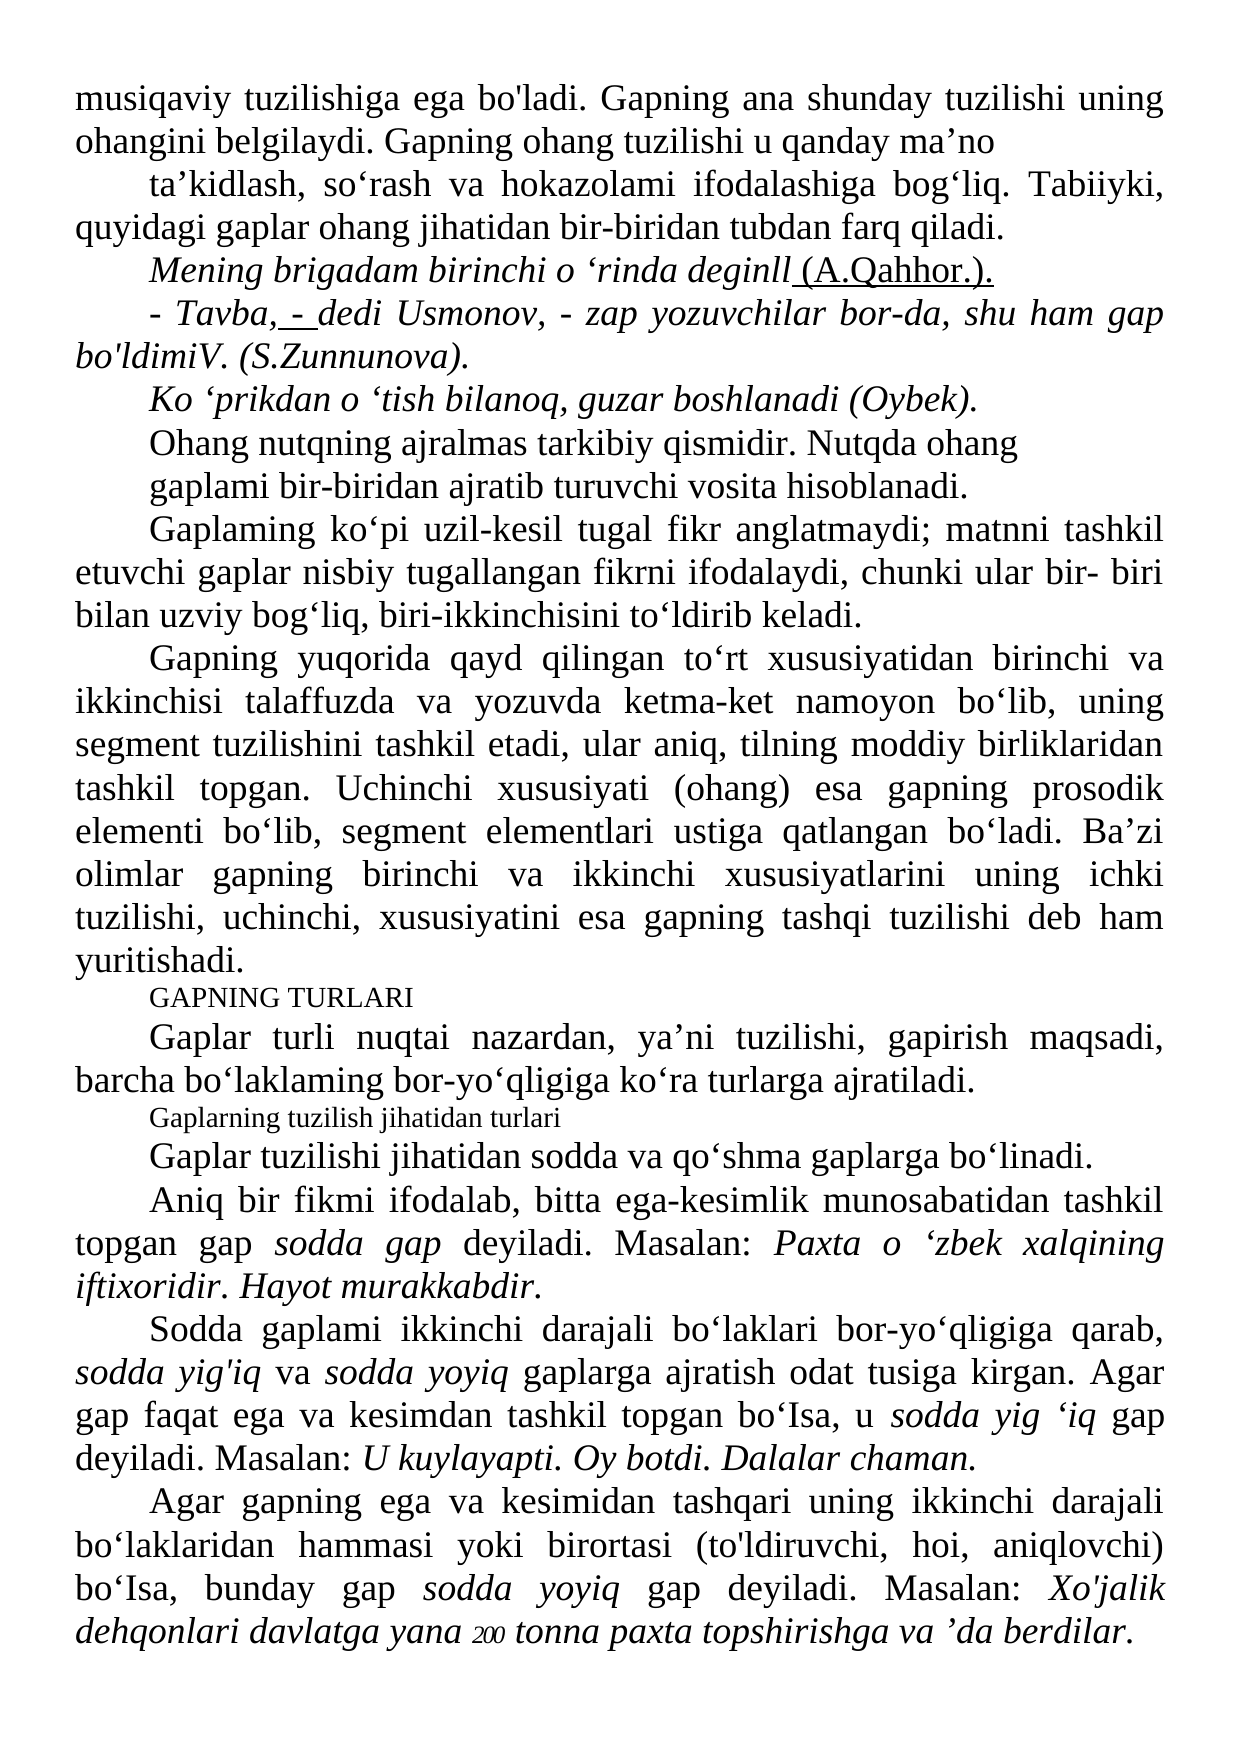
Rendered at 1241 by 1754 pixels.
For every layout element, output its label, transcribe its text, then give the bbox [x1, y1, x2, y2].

text ta’kidlash, so‘rash va hokazolami ifodalashiga bog‘liq. Tabiiyki, quyidagi gaplar ohang jihatidan bir-biridan tubdan farq qiladi. [75, 161, 1165, 247]
text Gapning yuqorida qayd qilingan to‘rt xususiyatidan birinchi va ikkinchisi talaffuzda va yozuvda ketma-ket namoyon bo‘lib, uning segment tuzilishini tashkil etadi, ular aniq, tilning moddiy birliklaridan tashkil topgan. Uchinchi xususiyati (ohang) esa gapning prosodik elementi bo‘lib, segment elementlari ustiga qatlangan bo‘ladi. Ba’zi olimlar gapning birinchi va ikkinchi xususiyatlarini uning ichki tuzilishi, uchinchi, xususiyatini esa gapning tashqi tuzilishi deb ham yuritishadi. [75, 636, 1165, 981]
text Aniq bir fikmi ifodalab, bitta ega-kesimlik munosabatidan tashkil topgan gap sodda gap deyiladi. Masalan: Paxta o ‘zbek xalqining iftixoridir. Hayot murakkabdir. [75, 1177, 1165, 1306]
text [75, 75, 1165, 161]
text Ko ‘prikdan o ‘tish bilanoq, guzar boshlanadi (Oybek). [75, 377, 1165, 420]
text Gaplar turli nuqtai nazardan, ya’ni tuzilishi, gapirish maqsadi, barcha bo‘laklaming bor-yo‘qligiga ko‘ra turlarga ajratiladi. [75, 1014, 1165, 1100]
text Sodda gaplami ikkinchi darajali bo‘laklari bor-yo‘qligiga qarab, sodda yig'iq va sodda yoyiq gaplarga ajratish odat tusiga kirgan. Agar gap faqat ega va kesimdan tashkil topgan bo‘Isa, u sodda yig ‘iq gap deyiladi. Masalan: U kuylayapti. Oy botdi. Dalalar chaman. [75, 1306, 1165, 1479]
text GAPNING TURLARI [75, 981, 1165, 1014]
text Mening brigadam birinchi o ‘rinda deginll (A.Qahhor.). [75, 247, 1165, 291]
text Gaplar tuzilishi jihatidan sodda va qo‘shma gaplarga bo‘linadi. [75, 1134, 1165, 1177]
text - Tavba, - dedi Usmonov, - zap yozuvchilar bor-da, shu ham gap bo'ldimiV. (S.Zunnunova). [75, 291, 1165, 377]
text Gaplaming ko‘pi uzil-kesil tugal fikr anglatmaydi; matnni tashkil etuvchi gaplar nisbiy tugallangan fikrni ifodalaydi, chunki ular bir- biri bilan uzviy bog‘liq, biri-ikkinchisini to‘ldirib keladi. [75, 506, 1165, 636]
text Ohang nutqning ajralmas tarkibiy qismidir. Nutqda ohang [75, 420, 1165, 463]
text gaplami bir-biridan ajratib turuvchi vosita hisoblanadi. [75, 463, 1165, 506]
text Gaplarning tuzilish jihatidan turlari [75, 1100, 1165, 1134]
text Agar gapning ega va kesimidan tashqari uning ikkinchi darajali bo‘laklaridan hammasi yoki birortasi (to'ldiruvchi, hoi, aniqlovchi) bo‘Isa, bunday gap sodda yoyiq gap deyiladi. Masalan: Xo'jalik dehqonlari davlatga yana 200 tonna paxta topshirishga va ’da berdilar. [75, 1479, 1165, 1651]
